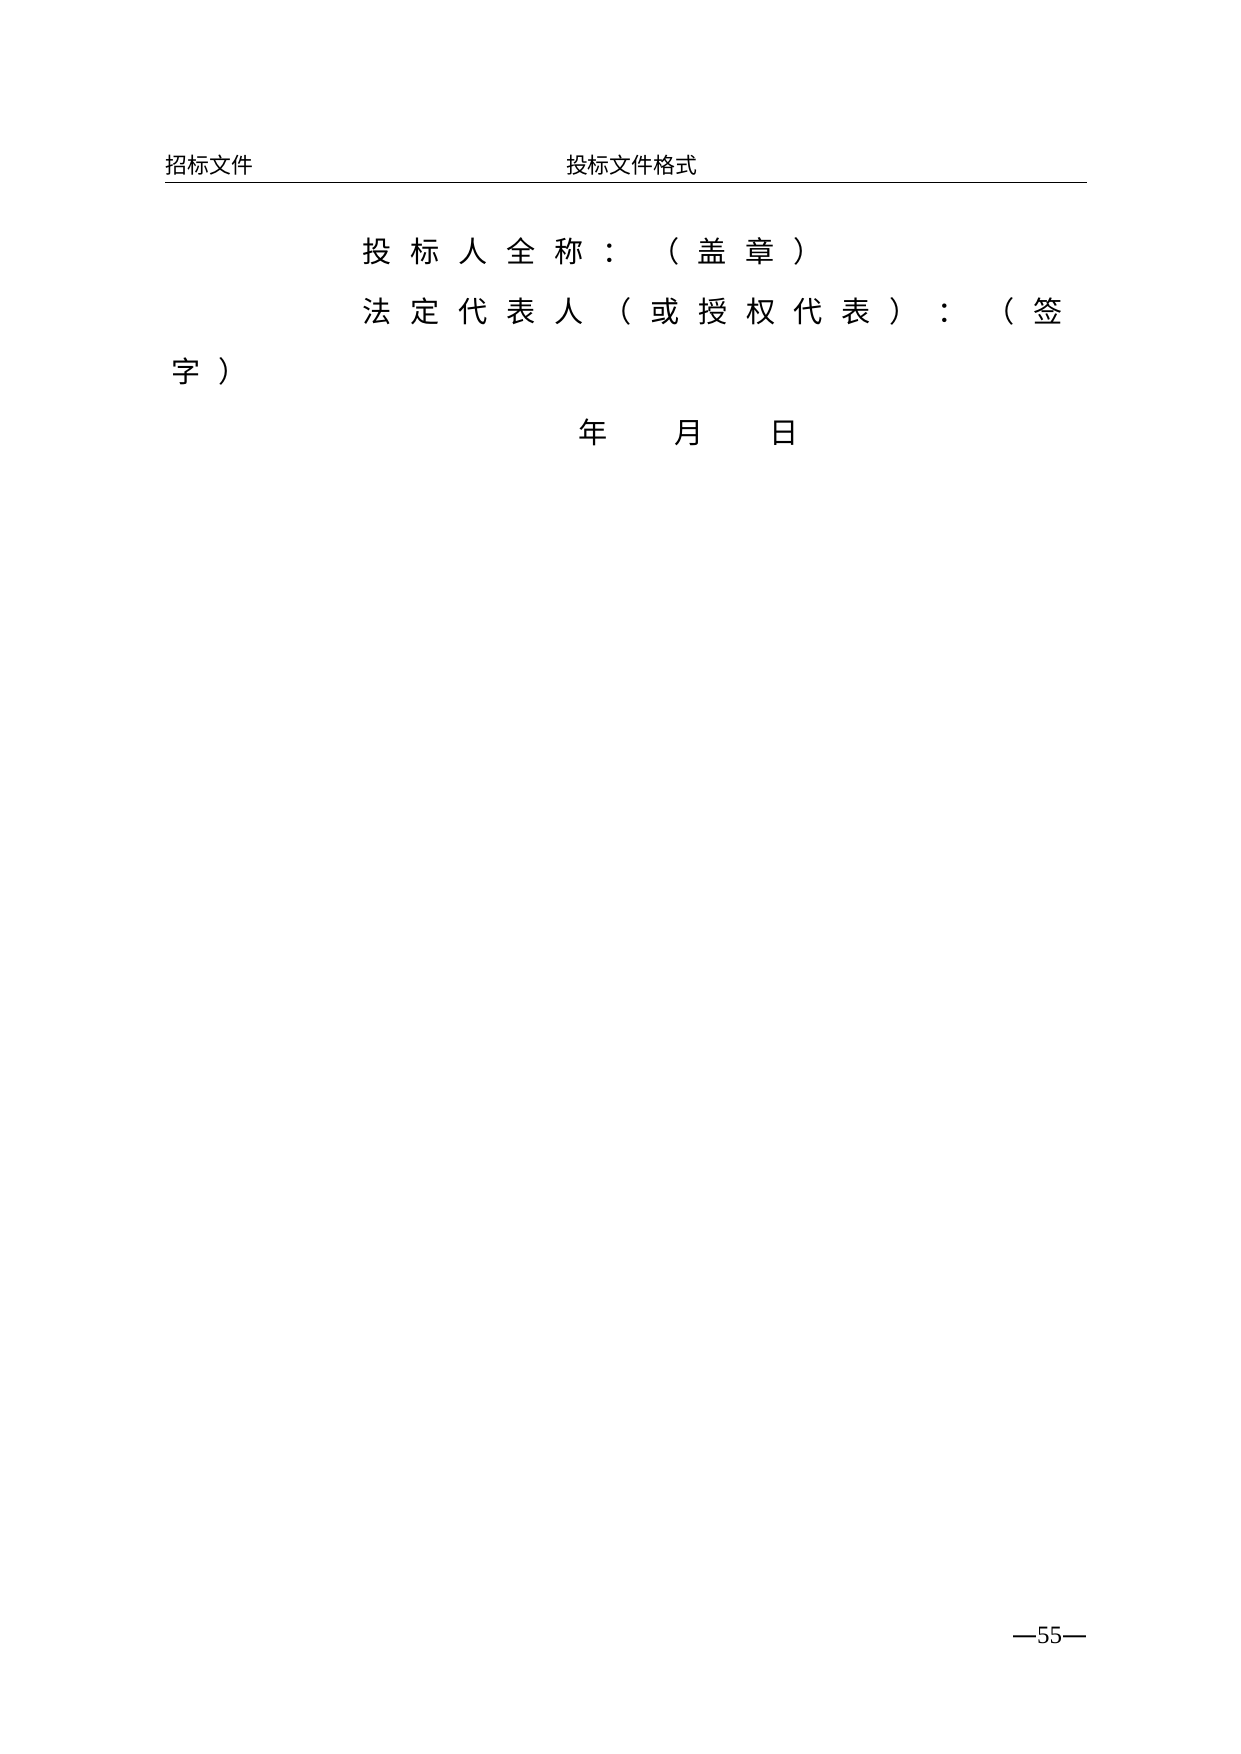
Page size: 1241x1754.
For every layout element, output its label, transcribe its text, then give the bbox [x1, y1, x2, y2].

text 投标人全称：（盖章） [171, 219, 1081, 280]
text 法定代表人（或授权代表）：（签字） [171, 280, 1081, 400]
text 年 月 日 [171, 400, 1081, 461]
